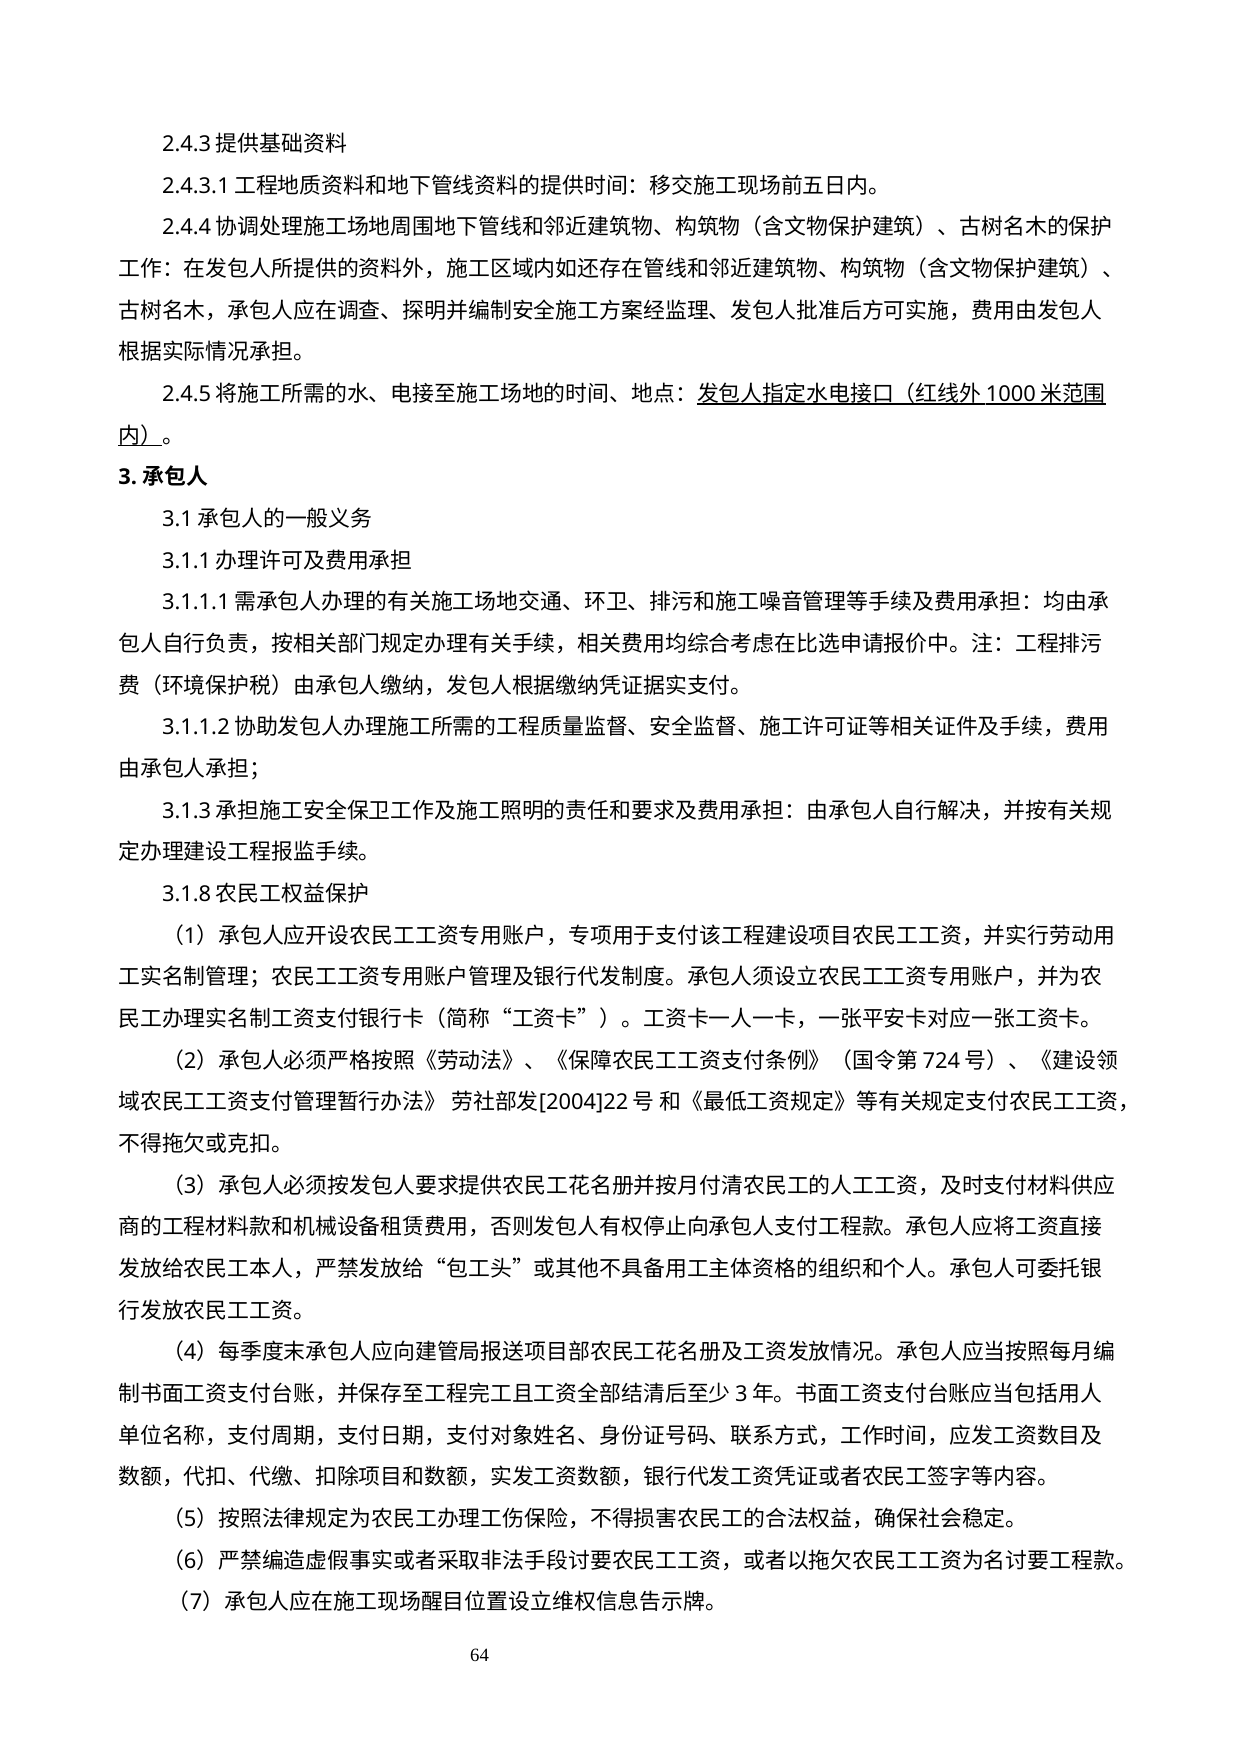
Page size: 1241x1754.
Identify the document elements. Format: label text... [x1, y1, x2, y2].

text （3）承包人必须按发包人要求提供农民工花名册并按月付清农民工的人工工资，及时支付材料供应商的工程材料款和机械设备租赁费用，否则发包人有权停止向承包人支付工程款。承包人应将工资直接发放给农民工本人，严禁发放给“包工头”或其他不具备用工主体资格的组织和个人。承包人可委托银行发放农民工工资。 [118, 1160, 1122, 1326]
text 3.1.3承担施工安全保卫工作及施工照明的责任和要求及费用承担：由承包人自行解决，并按有关规定办理建设工程报监手续。 [118, 785, 1122, 868]
text 3.1.8农民工权益保护 [118, 868, 1122, 910]
text （4）每季度末承包人应向建管局报送项目部农民工花名册及工资发放情况。承包人应当按照每月编制书面工资支付台账，并保存至工程完工且工资全部结清后至少3年。书面工资支付台账应当包括用人单位名称，支付周期，支付日期，支付对象姓名、身份证号码、联系方式，工作时间，应发工资数目及数额，代扣、代缴、扣除项目和数额，实发工资数额，银行代发工资凭证或者农民工签字等内容。 [118, 1326, 1122, 1493]
text 2.4.5将施工所需的水、电接至施工场地的时间、地点：发包人指定水电接口（红线外1000米范围内）。 [118, 368, 1122, 451]
text 2.4.3.1工程地质资料和地下管线资料的提供时间：移交施工现场前五日内。 [118, 160, 1122, 201]
text （2）承包人必须严格按照《劳动法》、《保障农民工工资支付条例》（国令第724号）、《建设领域农民工工资支付管理暂行办法》 劳社部发[2004]22号 和《最低工资规定》等有关规定支付农民工工资，不得拖欠或克扣。 [118, 1035, 1122, 1160]
text 3.1承包人的一般义务 [118, 493, 1122, 535]
text （6）严禁编造虚假事实或者采取非法手段讨要农民工工资，或者以拖欠农民工工资为名讨要工程款。 [118, 1535, 1122, 1576]
text （7）承包人应在施工现场醒目位置设立维权信息告示牌。 [118, 1576, 1122, 1618]
text 3. 承包人 [118, 451, 1122, 493]
text 3.1.1办理许可及费用承担 [118, 535, 1122, 576]
text 2.4.3提供基础资料 [118, 118, 1122, 160]
text 3.1.1.1需承包人办理的有关施工场地交通、环卫、排污和施工噪音管理等手续及费用承担：均由承包人自行负责，按相关部门规定办理有关手续，相关费用均综合考虑在比选申请报价中。注：工程排污费（环境保护税）由承包人缴纳，发包人根据缴纳凭证据实支付。 [118, 576, 1122, 701]
text （5）按照法律规定为农民工办理工伤保险，不得损害农民工的合法权益，确保社会稳定。 [118, 1493, 1122, 1535]
text 3.1.1.2协助发包人办理施工所需的工程质量监督、安全监督、施工许可证等相关证件及手续，费用由承包人承担； [118, 701, 1122, 785]
list 承包人应开设农民工工资专用账户，专项用于支付该工程建设项目农民工工资，并实行劳动用工实名制管理；农民工工资专用账户管理及银行代发制度。承包人须设立农民工工资专用账户，并为农民工办理实名制工资支付银行卡（简称“工资卡”）。工资卡一人一卡，一张平安卡对应一张工资卡。 [118, 910, 1122, 1035]
text 2.4.4协调处理施工场地周围地下管线和邻近建筑物、构筑物（含文物保护建筑）、古树名木的保护工作：在发包人所提供的资料外，施工区域内如还存在管线和邻近建筑物、构筑物（含文物保护建筑）、古树名木，承包人应在调查、探明并编制安全施工方案经监理、发包人批准后方可实施，费用由发包人根据实际情况承担。 [118, 201, 1122, 368]
